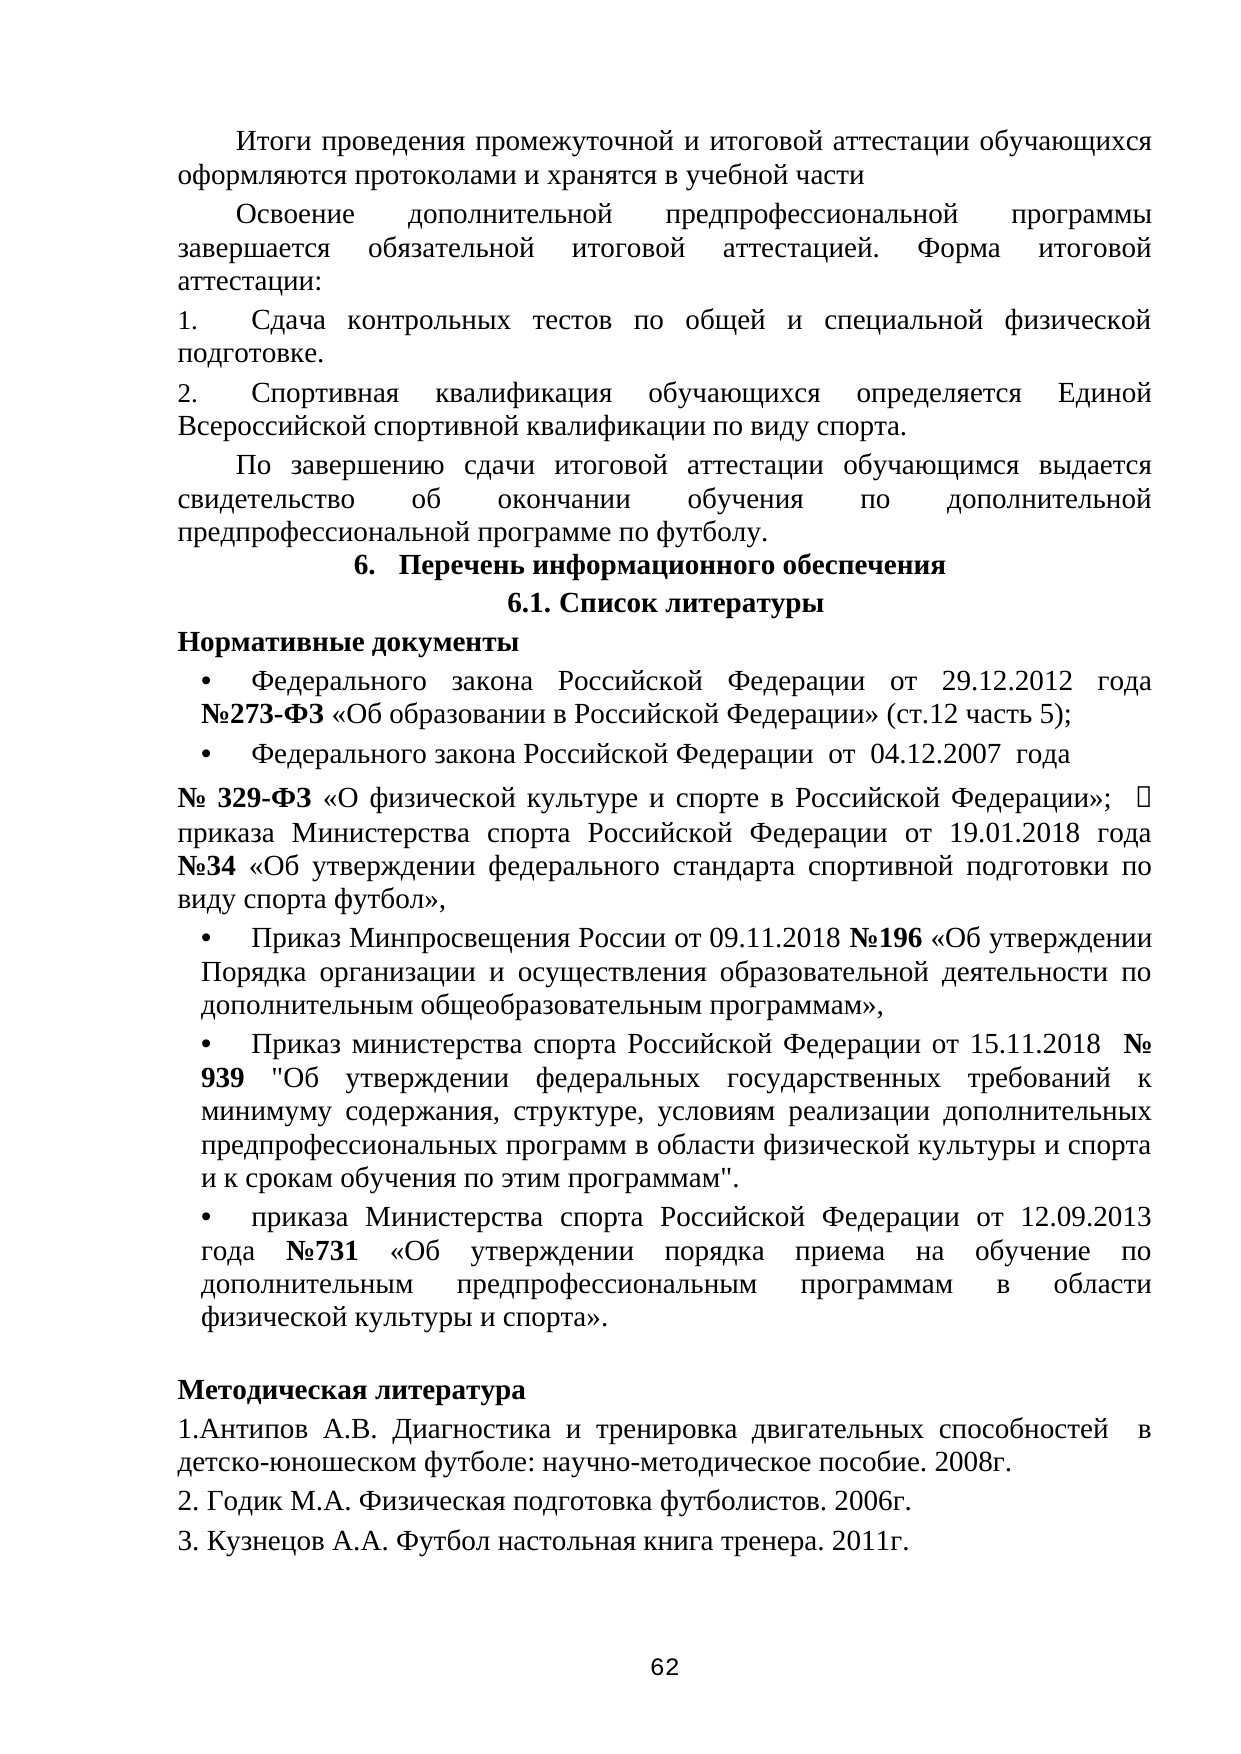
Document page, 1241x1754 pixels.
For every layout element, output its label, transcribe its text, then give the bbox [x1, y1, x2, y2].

text Итоги проведения промежуточной и итоговой аттестации обучающихся оформляются протоколами и хранятся в учебной части [177, 124, 1152, 191]
list приказа Министерства спорта Российской Федерации от 12.09.2013 года №731 «Об утверждении порядка приема на обучение по дополнительным предпрофессиональным программам в области физической культуры и спорта». [201, 1200, 1152, 1333]
text 6.1. Список литературы [177, 587, 1154, 619]
list Спортивная квалификация обучающихся определяется Единой Всероссийской спортивной квалификации по виду спорта. [177, 376, 1152, 442]
list Кузнецов А.А. Футбол настольная книга тренера. 2011г. [177, 1524, 1152, 1557]
text Нормативные документы [177, 625, 1152, 658]
text 1.Антипов А.В. Диагностика и тренировка двигательных способностей в детско-юношеском футболе: научно-методическое пособие. 2008г. [177, 1412, 1152, 1478]
text 6. Перечень информационного обеспечения [353, 548, 1152, 581]
list Сдача контрольных тестов по общей и специальной физической подготовке. [177, 303, 1152, 369]
list Приказ Минпросвещения России от 09.11.2018 №196 «Об утверждении Порядка организации и осуществления образовательной деятельности по дополнительным общеобразовательным программам», [201, 921, 1152, 1021]
list Федерального закона Российской Федерации от 29.12.2012 года №273-ФЗ «Об образовании в Российской Федерации» (ст.12 часть 5); [201, 664, 1152, 730]
text Освоение дополнительной предпрофессиональной программы завершается обязательной итоговой аттестацией. Форма итоговой аттестации: [177, 197, 1152, 296]
list Годик М.А. Физическая подготовка футболистов. 2006г. [177, 1484, 1152, 1517]
list Федерального закона Российской Федерации от 04.12.2007 года [201, 736, 1152, 770]
text Методическая литература [177, 1373, 1152, 1406]
text № 329-ФЗ «О физической культуре и спорте в Российской Федерации»;  приказа Министерства спорта Российской Федерации от 19.01.2018 года №34 «Об утверждении федерального стандарта спортивной подготовки по виду спорта футбол», [177, 776, 1152, 915]
list Приказ министерства спорта Российской Федерации от 15.11.2018 № 939 "Об утверждении федеральных государственных требований к минимуму содержания, структуре, условиям реализации дополнительных предпрофессиональных программ в области физической культуры и спорта и к срокам обучения по этим программам". [201, 1027, 1152, 1193]
text По завершению сдачи итоговой аттестации обучающимся выдается свидетельство об окончании обучения по дополнительной предпрофессиональной программе по футболу. [177, 448, 1152, 548]
